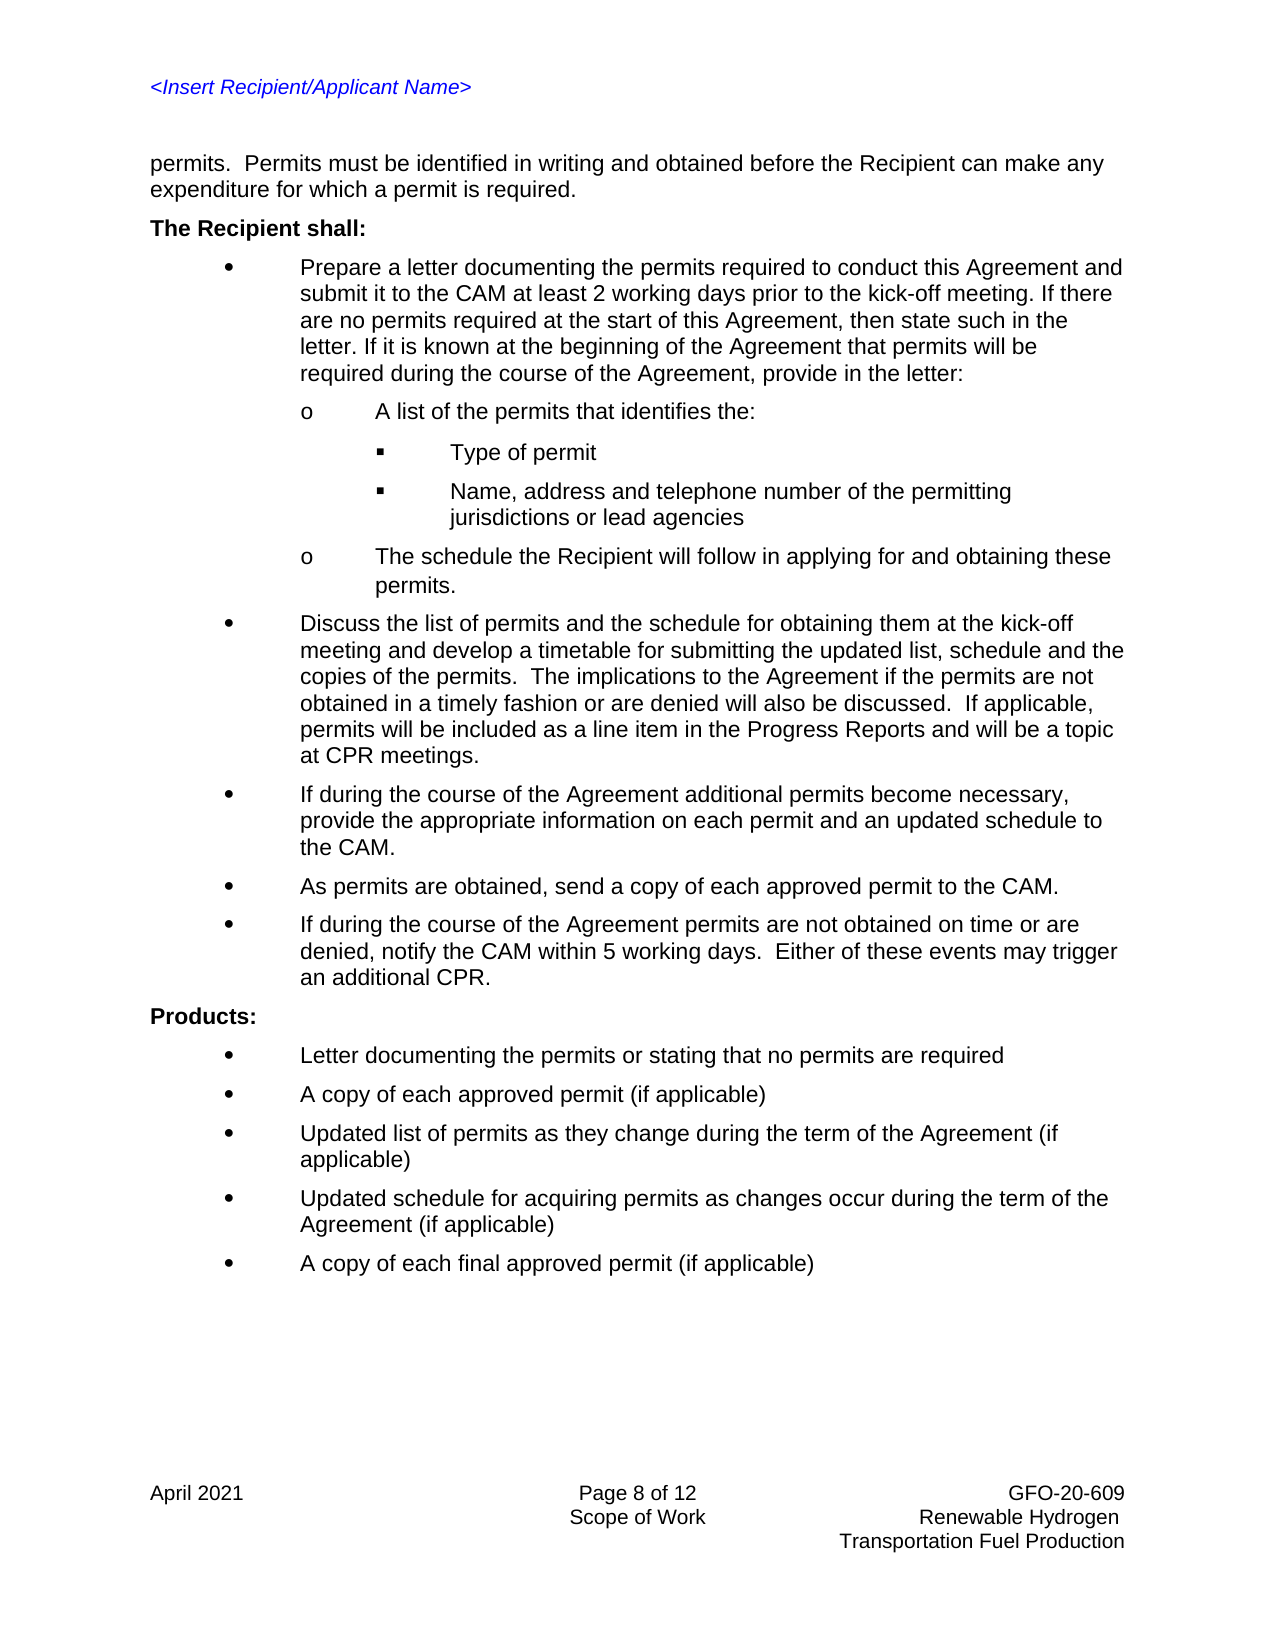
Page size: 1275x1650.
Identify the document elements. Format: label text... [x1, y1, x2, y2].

list Letter documenting the permits or stating that no permits are required [225, 1042, 1125, 1068]
list If during the course of the Agreement additional permits become necessary, provide the appropriate information on each permit and an updated schedule to the CAM. [225, 781, 1125, 860]
list Type of permit [375, 439, 1125, 466]
list A copy of each approved permit (if applicable) [225, 1081, 1125, 1107]
list Discuss the list of permits and the schedule for obtaining them at the kick-off meeting and develop a timetable for submitting the updated list, schedule and the copies of the permits. The implications to the Agreement if the permits are not obtained in a timely fashion or are denied will also be discussed. If applicable, permits will be included as a line item in the Progress Reports and will be a topic at CPR meetings. [225, 610, 1125, 768]
text Products: [150, 1003, 1125, 1029]
list A list of the permits that identifies the: [300, 398, 1125, 427]
list Updated schedule for acquiring permits as changes occur during the term of the Agreement (if applicable) [225, 1185, 1125, 1237]
list The schedule the Recipient will follow in applying for and obtaining these permits. [300, 543, 1125, 598]
list Name, address and telephone number of the permitting jurisdictions or lead agencies [375, 478, 1125, 531]
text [150, 150, 1125, 203]
list As permits are obtained, send a copy of each approved permit to the CAM. [225, 873, 1125, 899]
list A copy of each final approved permit (if applicable) [225, 1250, 1125, 1276]
list If during the course of the Agreement permits are not obtained on time or are denied, notify the CAM within 5 working days. Either of these events may trigger an additional CPR. [225, 911, 1125, 991]
list Prepare a letter documenting the permits required to conduct this Agreement and submit it to the CAM at least 2 working days prior to the kick-off meeting. If there are no permits required at the start of this Agreement, then state such in the letter. If it is known at the beginning of the Agreement that permits will be required during the course of the Agreement, provide in the letter: [225, 254, 1125, 386]
list Updated list of permits as they change during the term of the Agreement (if applicable) [225, 1119, 1125, 1172]
text The Recipient shall: [150, 215, 1125, 242]
